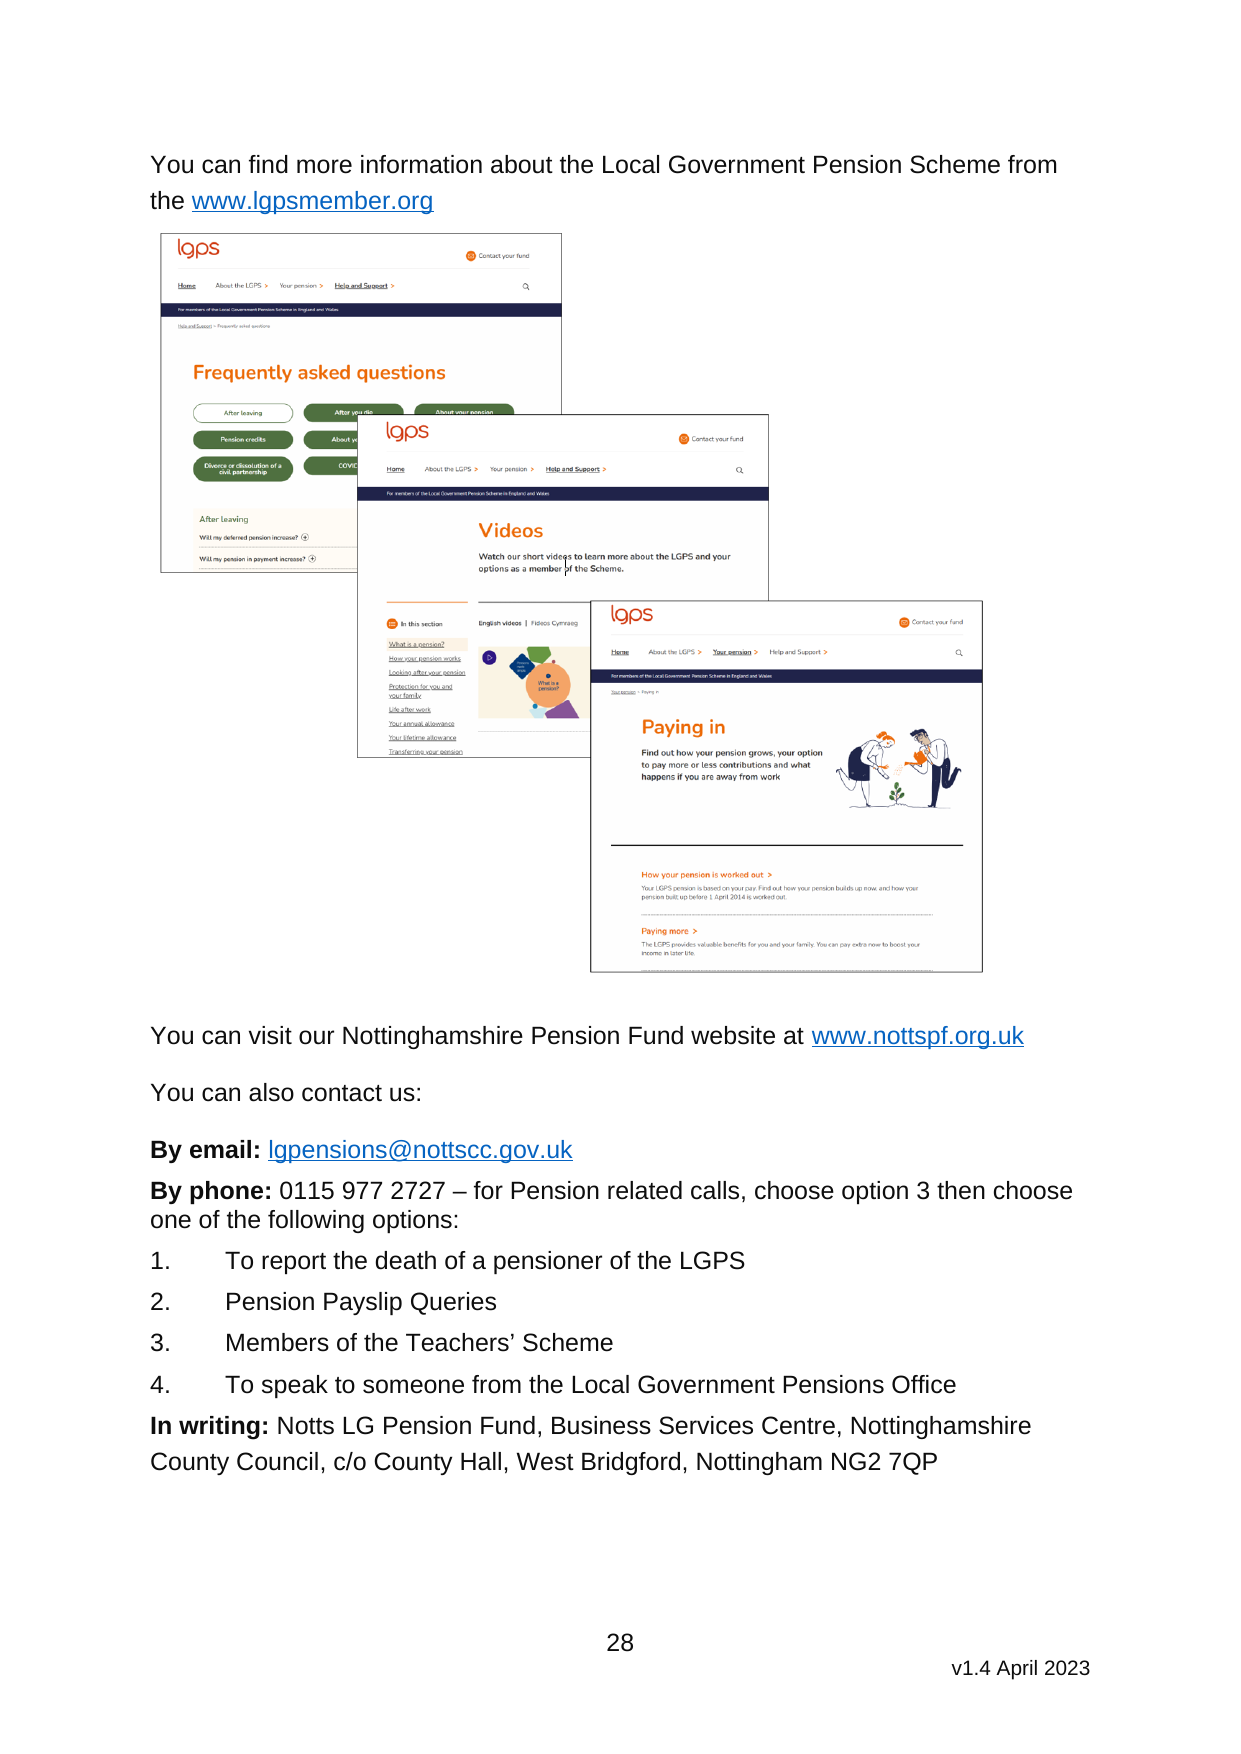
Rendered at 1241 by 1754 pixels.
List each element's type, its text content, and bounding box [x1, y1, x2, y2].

text 1. To report the death of a pensioner of the LGPS [150, 1246, 1090, 1274]
text By email: lgpensions@nottscc.gov.uk [150, 1134, 1090, 1163]
text 3. Members of the Teachers’ Scheme [150, 1328, 1090, 1357]
text You can visit our Nottinghamshire Pension Fund website at www.nottspf.org.uk [150, 1021, 1090, 1050]
picture [150, 221, 994, 993]
text You can also contact us: [150, 1078, 1090, 1107]
text By phone: 0115 977 2727 – for Pension related calls, choose option 3 then choose one of the following options: [150, 1176, 1090, 1233]
text 2. Pension Payslip Queries [150, 1287, 1090, 1316]
text 4. To speak to someone from the Local Government Pensions Office [150, 1369, 1090, 1398]
text In writing: Notts LG Pension Fund, Business Services Centre, Nottinghamshire County Council, c/o County Hall, West Bridgford, Nottingham NG2 7QP [150, 1411, 1090, 1476]
